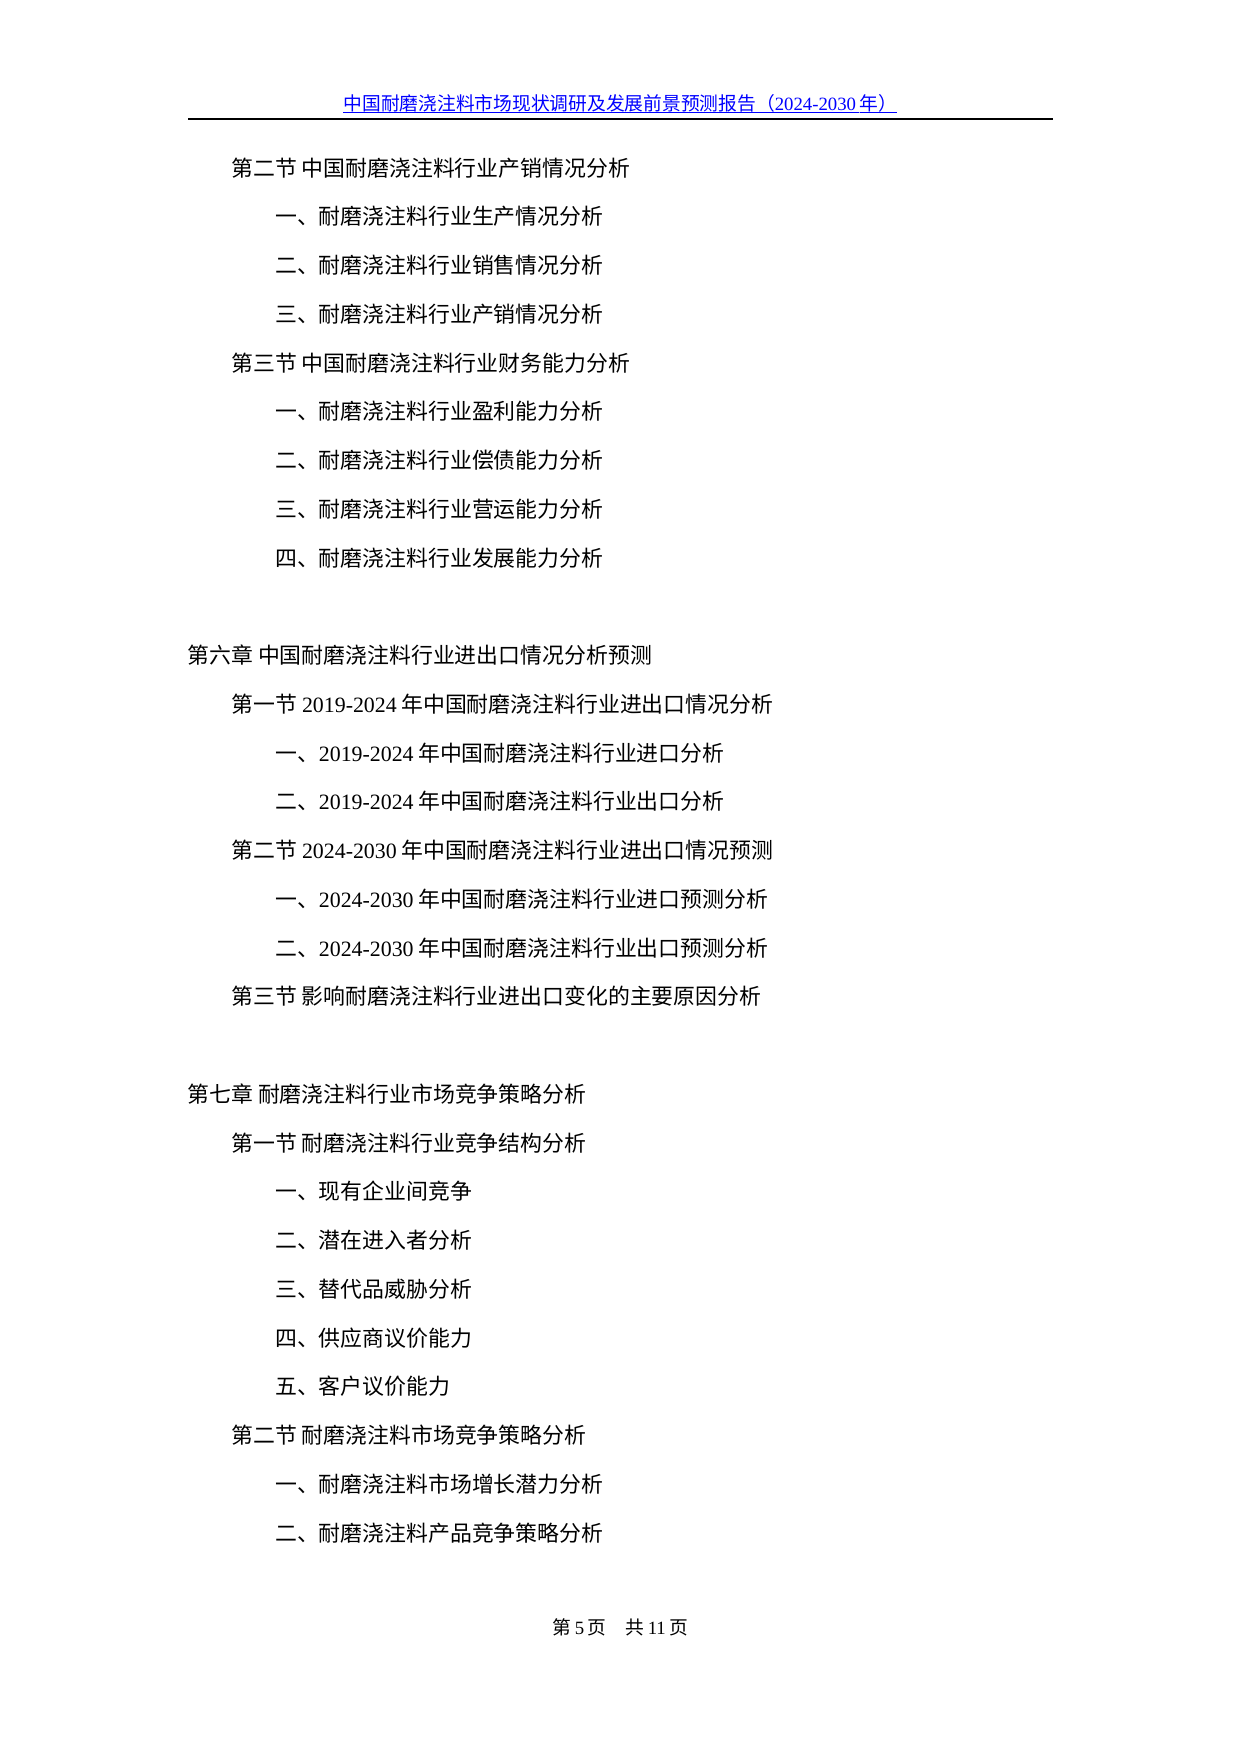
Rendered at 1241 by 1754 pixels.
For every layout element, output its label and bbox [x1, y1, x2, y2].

text [187, 150, 1053, 1548]
